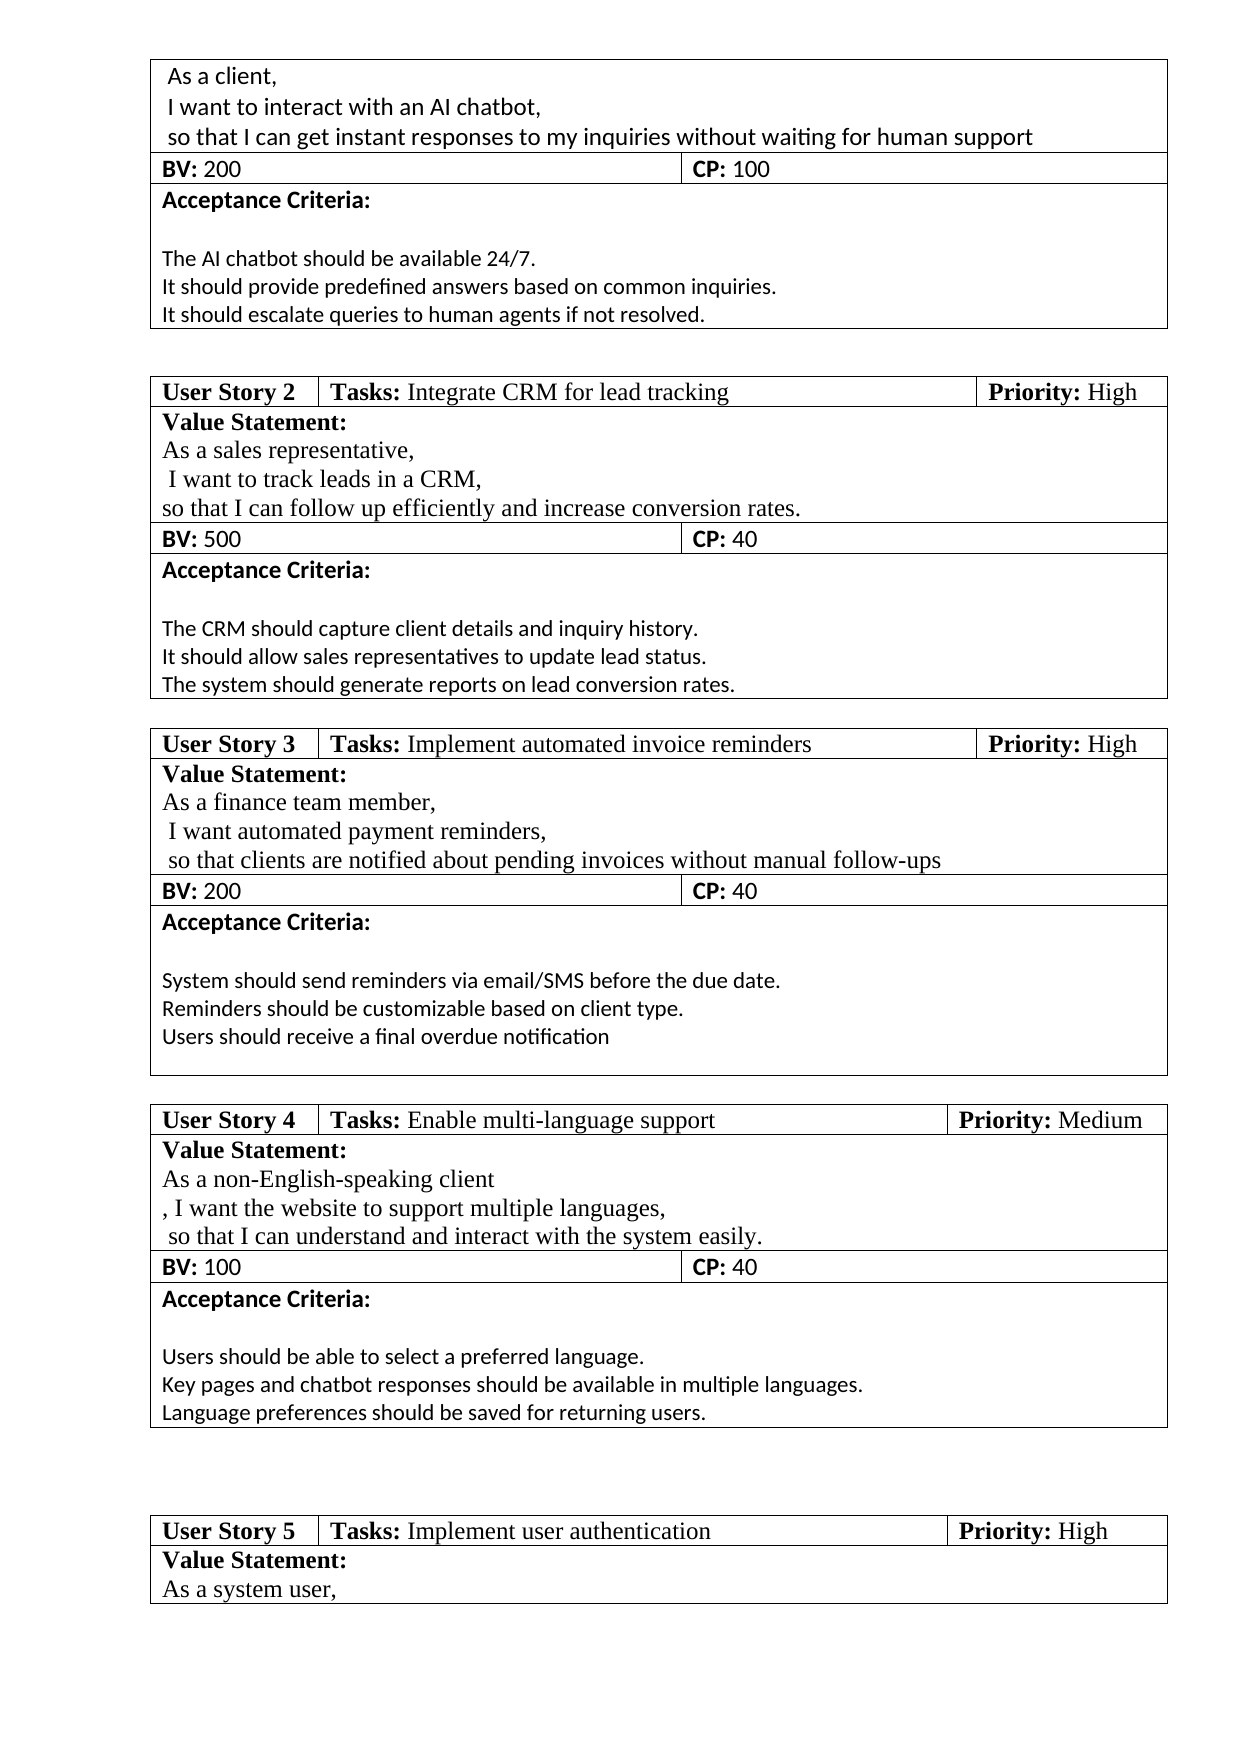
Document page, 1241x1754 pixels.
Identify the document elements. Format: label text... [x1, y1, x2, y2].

table_cell Value Statement: As a sales representative, I want to track leads in a CRM, so that I can follow up efficiently and increase conversion rates. [151, 407, 1167, 522]
table_header Tasks: Implement automated invoice reminders [319, 729, 976, 758]
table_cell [151, 1546, 1167, 1603]
table_header User Story 4 [151, 1105, 318, 1134]
table_cell Acceptance Criteria: The CRM should capture client details and inquiry history. It should allow sales representatives to update lead status. The system should generate reports on lead conversion rates. [151, 554, 1167, 698]
table_header Priority: Medium [948, 1105, 1167, 1134]
table_header Priority: High [977, 729, 1167, 758]
table_cell Value Statement: As a non-English-speaking client , I want the website to support multiple languages, so that I can understand and interact with the system easily. [151, 1135, 1167, 1250]
table_cell BV: 200 [151, 875, 681, 905]
table_header User Story 3 [151, 729, 318, 758]
table_cell CP: 100 [682, 153, 1167, 183]
table_cell Value Statement: As a finance team member, I want automated payment reminders, so that clients are notified about pending invoices without manual follow-ups [151, 759, 1167, 874]
table_header User Story 2 [151, 377, 318, 406]
table_cell BV: 200 [151, 153, 681, 183]
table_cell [151, 60, 1167, 152]
table_header Tasks: Implement user authentication [319, 1516, 947, 1544]
table_cell BV: 500 [151, 523, 681, 553]
table_cell Acceptance Criteria: The AI chatbot should be available 24/7. It should provide predefined answers based on common inquiries. It should escalate queries to human agents if not resolved. [151, 184, 1167, 328]
table_cell CP: 40 [682, 875, 1167, 905]
table_cell Acceptance Criteria: System should send reminders via email/SMS before the due date. Reminders should be customizable based on client type. Users should receive a final overdue notification [151, 906, 1167, 1074]
table_header Priority: High [948, 1516, 1167, 1544]
table_header Tasks: Integrate CRM for lead tracking [319, 377, 976, 406]
table_cell BV: 100 [151, 1251, 681, 1282]
table_header User Story 5 [151, 1516, 318, 1544]
table_cell Acceptance Criteria: Users should be able to select a preferred language. Key pages and chatbot responses should be available in multiple languages. Language preferences should be saved for returning users. [151, 1283, 1167, 1427]
table_header Tasks: Enable multi-language support [319, 1105, 947, 1134]
table_cell CP: 40 [682, 523, 1167, 553]
table_header Priority: High [977, 377, 1167, 406]
table_cell CP: 40 [682, 1251, 1167, 1282]
